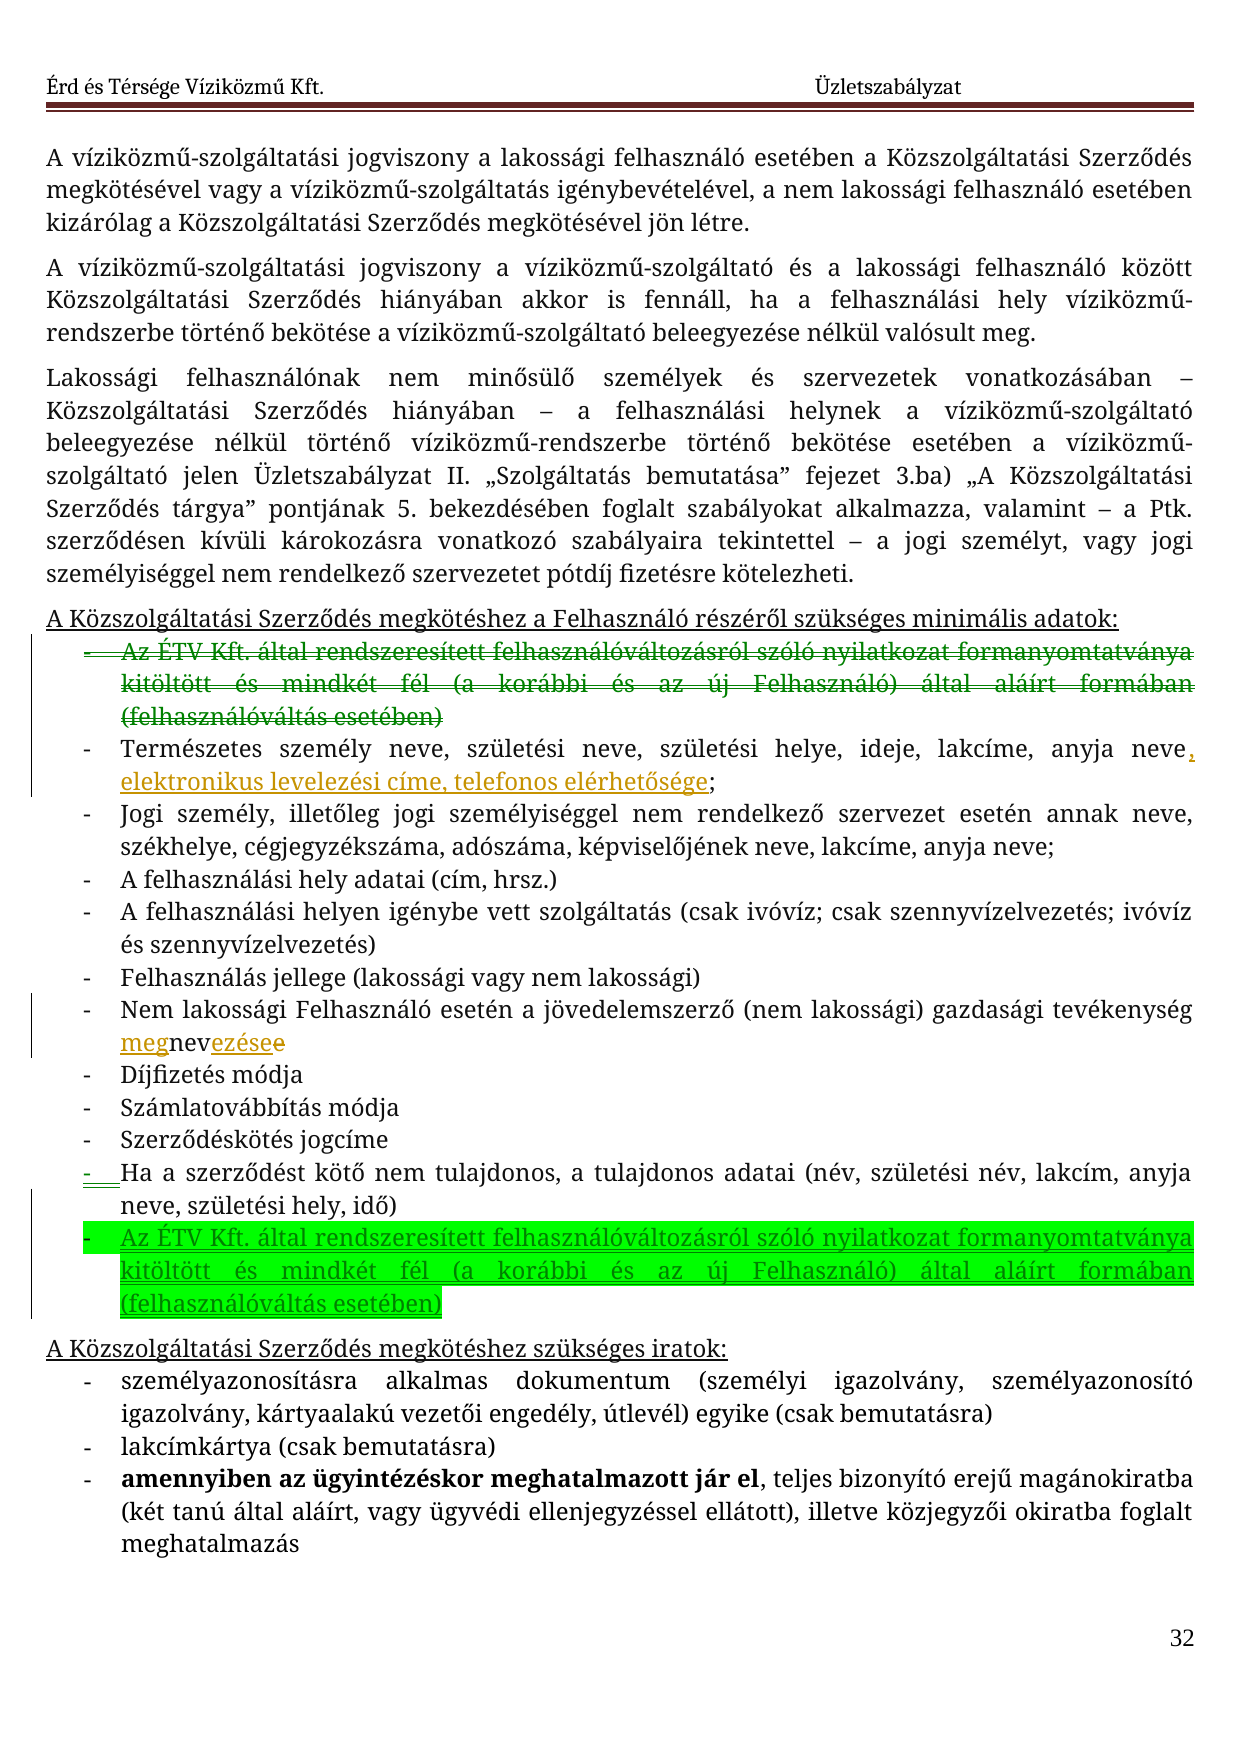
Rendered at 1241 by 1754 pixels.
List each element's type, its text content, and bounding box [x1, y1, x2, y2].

list A felhasználási hely adatai (cím, hrsz.) [83, 862, 1194, 895]
list Felhasználás jellege (lakossági vagy nem lakossági) [83, 960, 1194, 993]
text Lakossági felhasználónak nem minősülő személyek és szervezetek vonatkozásában – Közszolgáltatási Szerződés hiányában – a felhasználási helynek a víziközmű-szolgáltató beleegyezése nélkül történő víziközmű-rendszerbe történő bekötése esetében a víziközmű-szolgáltató jelen Üzletszabályzat II. „Szolgáltatás bemutatása” fejezet 3.ba) „A Közszolgáltatási Szerződés tárgya” pontjának 5. bekezdésében foglalt szabályokat alkalmazza, valamint – a Ptk. szerződésen kívüli károkozásra vonatkozó szabályaira tekintettel – a jogi személyt, vagy jogi személyiséggel nem rendelkező szervezetet pótdíj fizetésre kötelezheti. [46, 361, 1194, 589]
text A Közszolgáltatási Szerződés megkötéshez szükséges iratok: [46, 1331, 1194, 1364]
list lakcímkártya (csak bemutatásra) [83, 1429, 1194, 1462]
text A Közszolgáltatási Szerződés megkötéshez a Felhasználó részéről szükséges minimális adatok: [46, 602, 1194, 634]
list Ha a szerződést kötő nem tulajdonos, a tulajdonos adatai (név, születési név, lakcím, anyja neve, születési hely, idő) [83, 1156, 1194, 1221]
list A felhasználási helyen igénybe vett szolgáltatás (csak ivóvíz; csak szennyvízelvezetés; ivóvíz és szennyvízelvezetés) [83, 895, 1194, 960]
list személyazonosításra alkalmas dokumentum (személyi igazolvány, személyazonosító igazolvány, kártyaalakú vezetői engedély, útlevél) egyike (csak bemutatásra) [83, 1364, 1194, 1429]
list Szerződéskötés jogcíme [83, 1123, 1194, 1156]
list Nem lakossági Felhasználó esetén a jövedelemszerző (nem lakossági) gazdasági tevékenység nev [83, 993, 1194, 1058]
list Természetes személy neve, születési neve, születési helye, ideje, lakcíme, anyja neve; [83, 732, 1194, 797]
list Jogi személy, illetőleg jogi személyiséggel nem rendelkező szervezet esetén annak neve, székhelye, cégjegyzékszáma, adószáma, képviselőjének neve, lakcíme, anyja neve; [83, 797, 1194, 862]
list Díjfizetés módja [83, 1058, 1194, 1091]
text A víziközmű-szolgáltatási jogviszony a víziközmű-szolgáltató és a lakossági felhasználó között Közszolgáltatási Szerződés hiányában akkor is fennáll, ha a felhasználási hely víziközmű-rendszerbe történő bekötése a víziközmű-szolgáltató beleegyezése nélkül valósult meg. [46, 251, 1194, 348]
list amennyiben az ügyintézéskor meghatalmazott jár el, teljes bizonyító erejű magánokiratba (két tanú által aláírt, vagy ügyvédi ellenjegyzéssel ellátott), illetve közjegyzői okiratba foglalt meghatalmazás [83, 1462, 1194, 1560]
list Számlatovábbítás módja [83, 1091, 1194, 1123]
text A víziközmű-szolgáltatási jogviszony a lakossági felhasználó esetében a Közszolgáltatási Szerződés megkötésével vagy a víziközmű-szolgáltatás igénybevételével, a nem lakossági felhasználó esetében kizárólag a Közszolgáltatási Szerződés megkötésével jön létre. [46, 140, 1194, 238]
